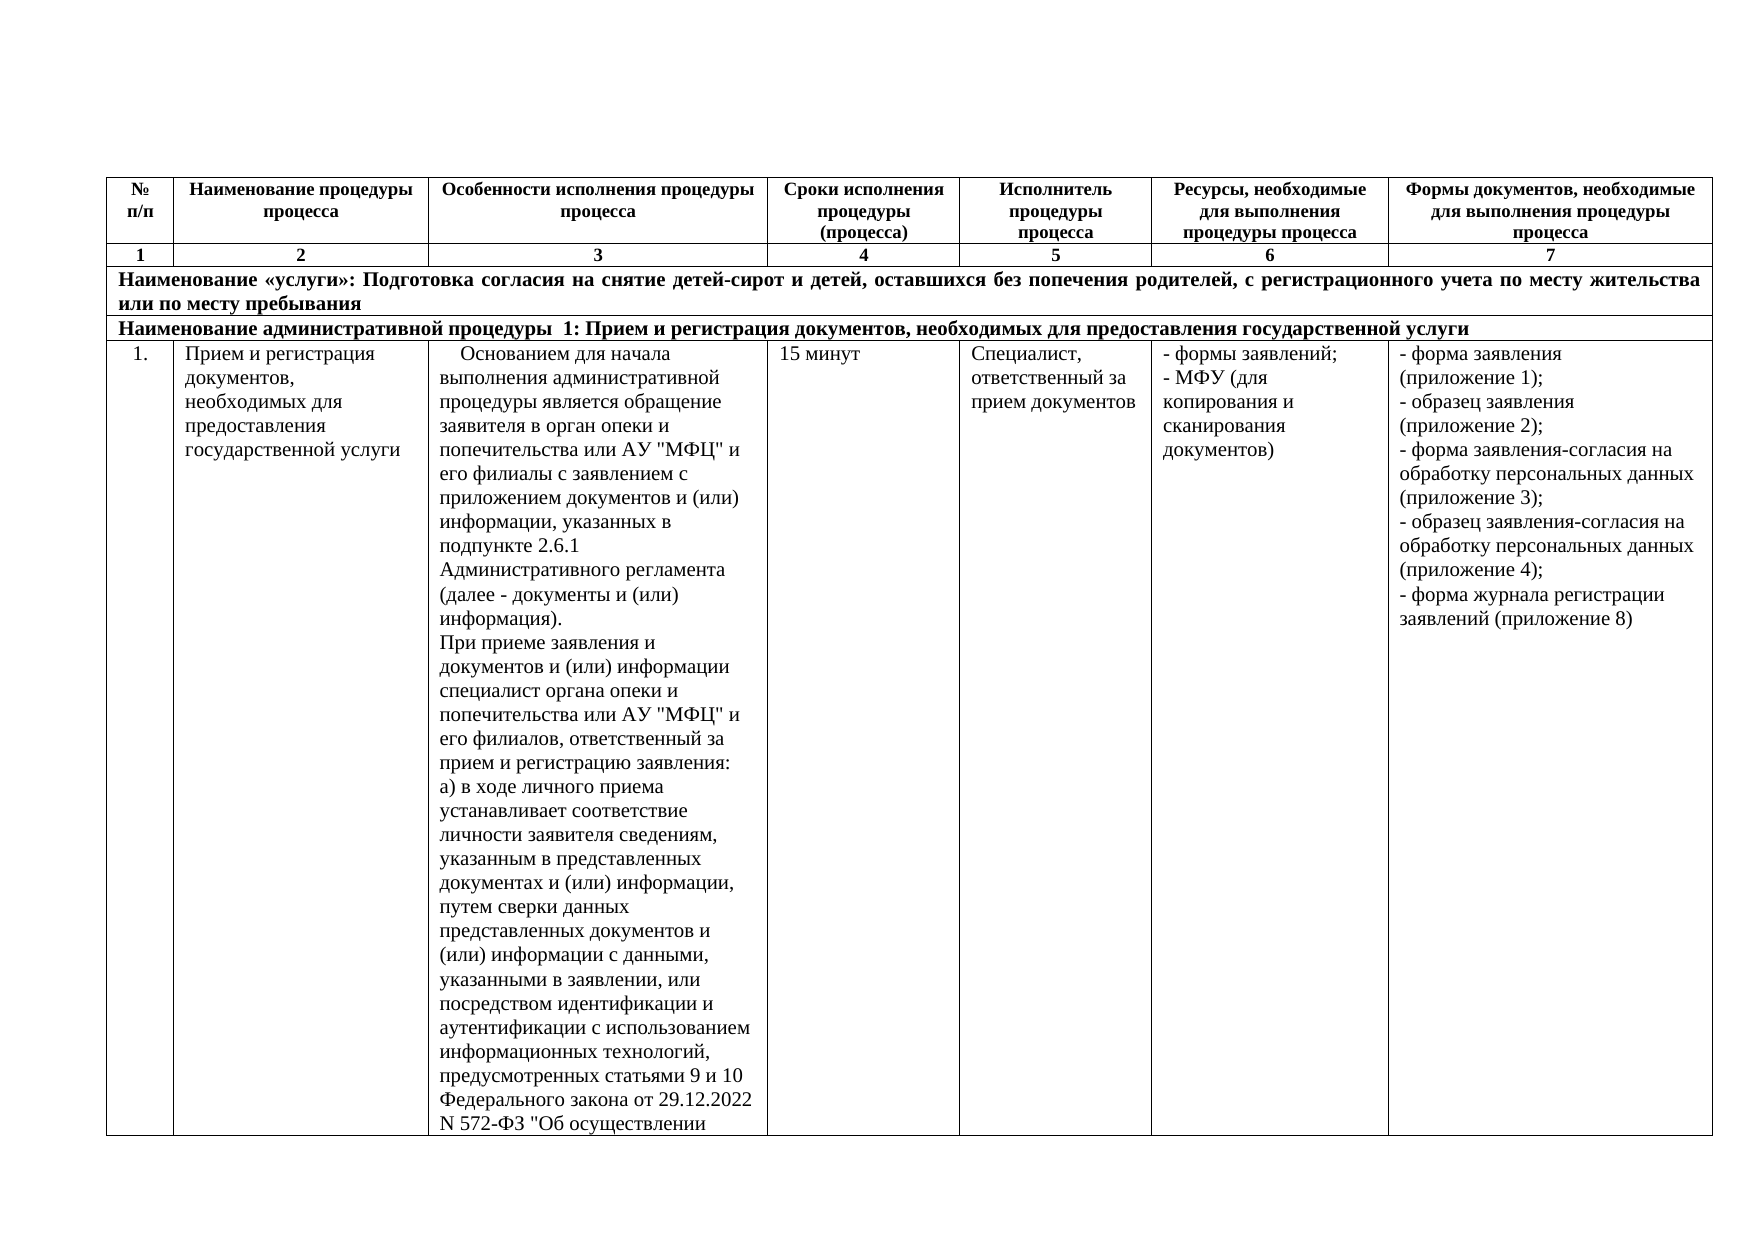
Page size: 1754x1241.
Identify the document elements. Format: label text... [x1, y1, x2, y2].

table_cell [1389, 341, 1712, 1135]
table_cell Наименование административной процедуры 1: Прием и регистрация документов, необходимых для предоставления государственной услуги [107, 316, 1712, 340]
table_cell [1152, 341, 1388, 1135]
table_cell 7 [1389, 244, 1712, 266]
table_cell 2 [174, 244, 428, 266]
table_cell 1 [107, 244, 173, 266]
table_header № п/п [107, 178, 173, 243]
table_header Сроки исполнения процедуры (процесса) [768, 178, 959, 243]
table_cell 1. [107, 341, 173, 1135]
table_cell 4 [768, 244, 959, 266]
table_cell 15 минут [768, 341, 959, 1135]
table_cell Наименование «услуги»: Подготовка согласия на снятие детей-сирот и детей, оставшихся без попечения родителей, с регистрационного учета по месту жительства или по месту пребывания [107, 267, 1712, 315]
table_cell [960, 341, 1151, 1135]
table_header Особенности исполнения процедуры процесса [429, 178, 767, 243]
table_header Формы документов, необходимые для выполнения процедуры процесса [1389, 178, 1712, 243]
table_header Исполнитель процедуры процесса [960, 178, 1151, 243]
table_cell 5 [960, 244, 1151, 266]
table_cell 6 [1152, 244, 1388, 266]
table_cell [429, 341, 767, 1135]
table_header Наименование процедуры процесса [174, 178, 428, 243]
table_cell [174, 341, 428, 1135]
table_cell 3 [429, 244, 767, 266]
table_header Ресурсы, необходимые для выполнения процедуры процесса [1152, 178, 1388, 243]
